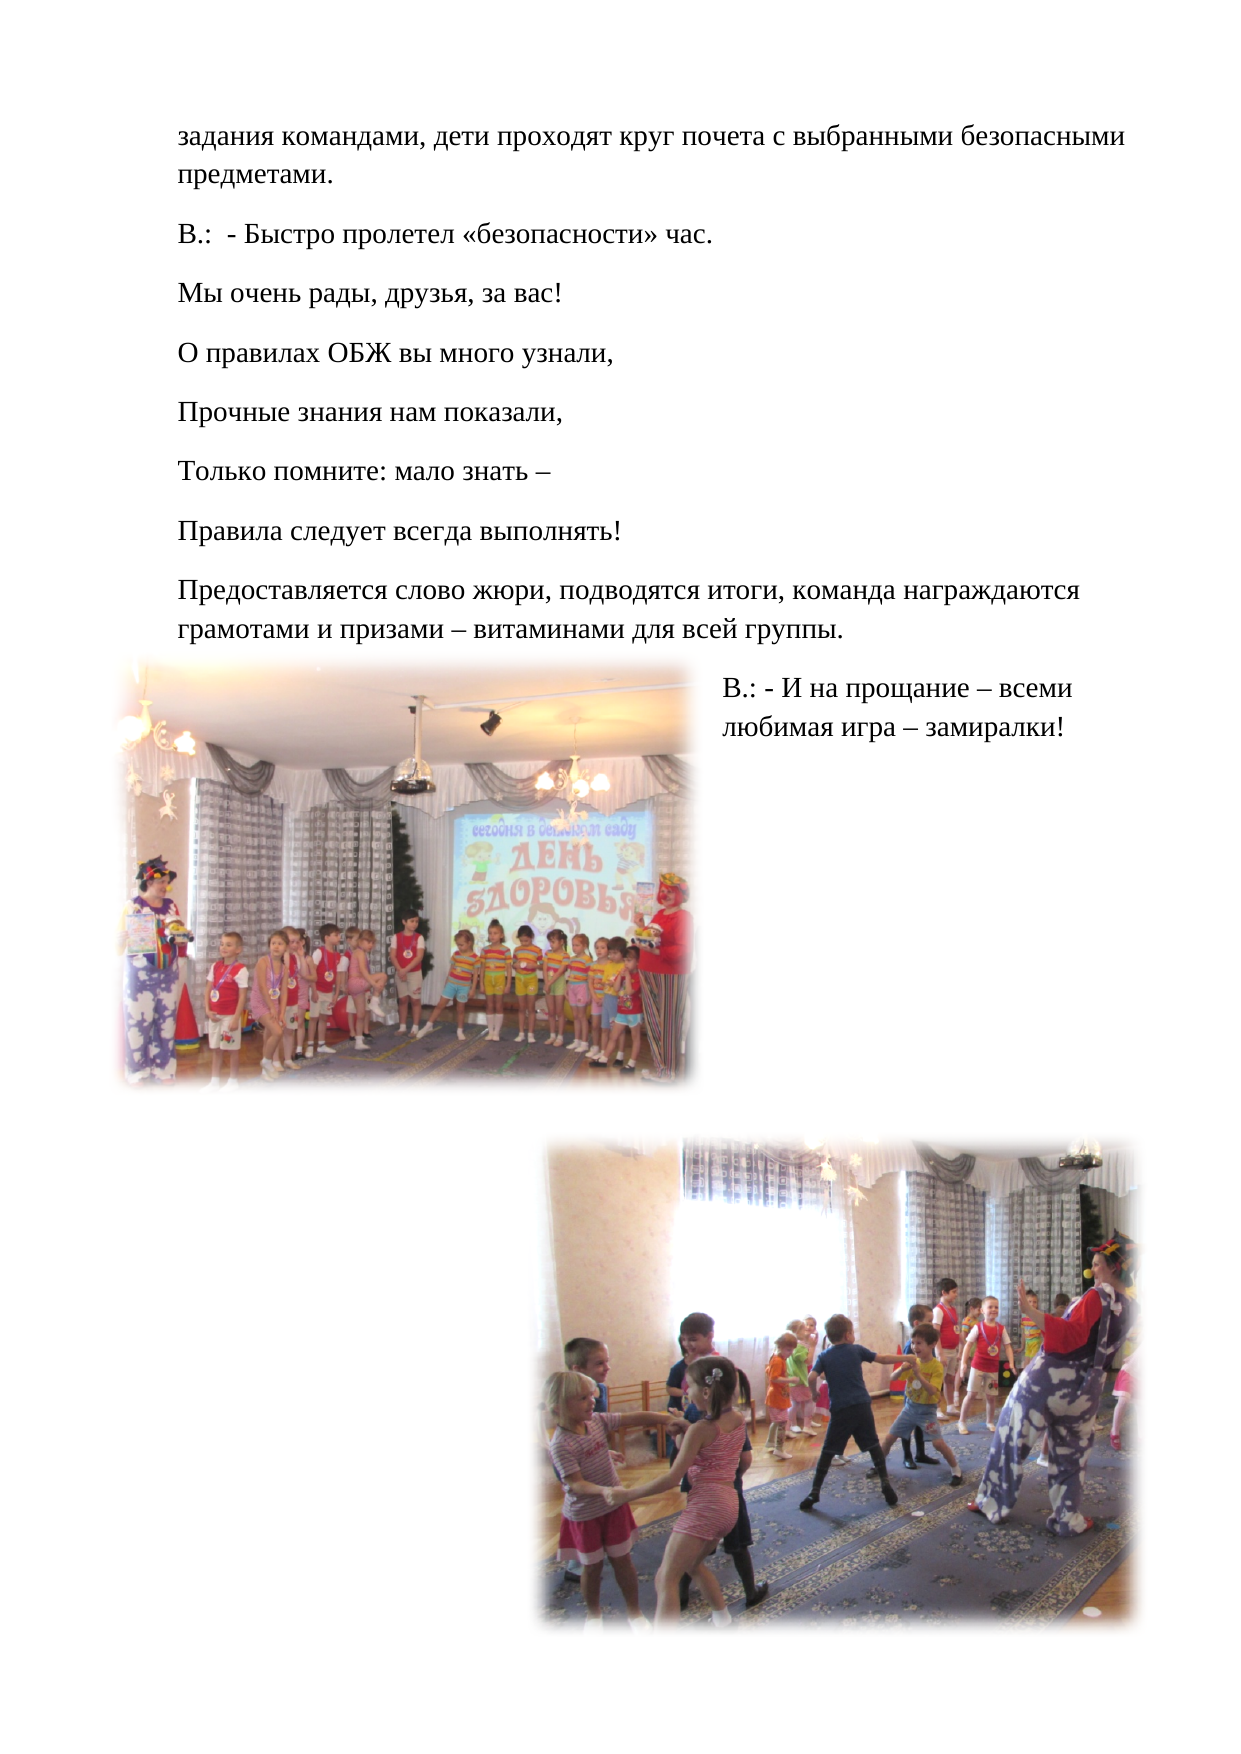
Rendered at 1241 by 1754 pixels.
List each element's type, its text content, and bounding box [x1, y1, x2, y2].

text В.: - Быстро пролетел «безопасности» час. [177, 216, 1152, 249]
text Правила следует всегда выполнять! [177, 513, 1152, 546]
text О правилах ОБЖ вы много узнали, [177, 335, 1152, 368]
text Предоставляется слово жюри, подводятся итоги, команда награждаются грамотами и призами – витаминами для всей группы. [177, 572, 1152, 644]
text Только помните: мало знать – [177, 453, 1152, 487]
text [177, 118, 1152, 190]
text Мы очень рады, друзья, за вас! [177, 275, 1152, 309]
text У кого пожар возможен. [135, 676, 678, 1070]
text Прочные знания нам показали, [177, 394, 1152, 428]
text В.: - И на прощание – всеми любимая игра – замиралки! [177, 670, 1152, 742]
text Вед.: - Командам приготовиться к приветствию. [138, 678, 676, 1068]
